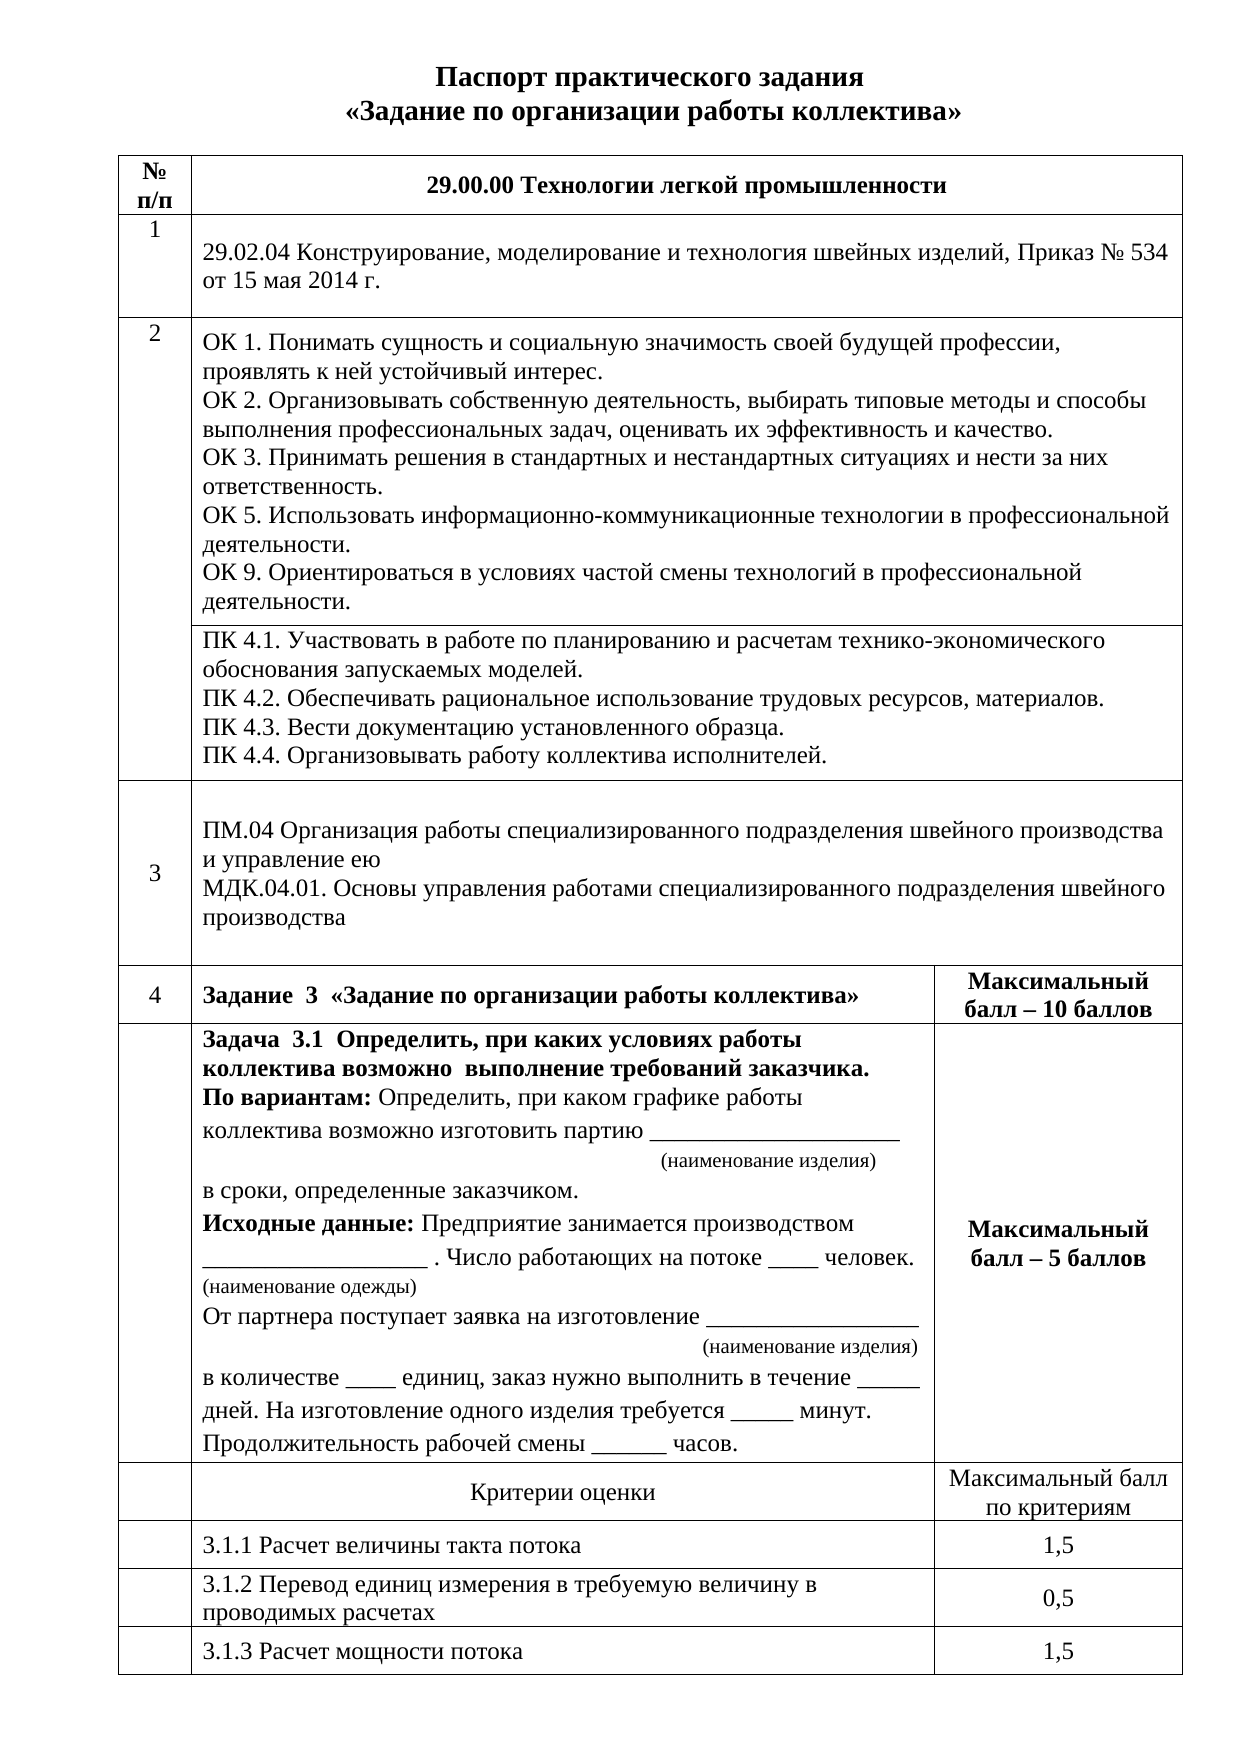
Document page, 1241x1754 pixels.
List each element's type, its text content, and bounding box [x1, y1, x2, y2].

table_cell Задание 3 «Задание по организации работы коллектива» [192, 966, 934, 1023]
table_cell Максимальный балл – 5 баллов [935, 1024, 1182, 1462]
table_cell ПМ.04 Организация работы специализированного подразделения швейного производства и управление ею МДК.04.01. Основы управления работами специализированного подразделения швейного производства [192, 781, 1182, 965]
table_cell [119, 1024, 191, 1462]
table_cell ПК 4.1. Участвовать в работе по планированию и расчетам технико-экономического обоснования запускаемых моделей. ПК 4.2. Обеспечивать рациональное использование трудовых ресурсов, материалов. ПК 4.3. Вести документацию установленного образца. ПК 4.4. Организовывать работу коллектива исполнителей. [192, 626, 1182, 780]
table_cell Критерии оценки [192, 1463, 934, 1520]
table_cell 4 [119, 966, 191, 1023]
table_cell 1,5 [935, 1627, 1182, 1673]
text Паспорт практического задания [118, 59, 1181, 93]
table_cell 3.1.2 Перевод единиц измерения в требуемую величину в проводимых расчетах [192, 1569, 934, 1626]
table_cell 1 [119, 215, 191, 317]
table_cell 0,5 [935, 1569, 1182, 1626]
table_header 29.00.00 Технологии легкой промышленности [192, 156, 1182, 213]
table_cell [119, 1521, 191, 1568]
table_cell 29.02.04 Конструирование, моделирование и технология швейных изделий, Приказ № 534 от 15 мая . [192, 215, 1182, 317]
table_cell [119, 1569, 191, 1626]
table_cell Максимальный балл по критериям [935, 1463, 1182, 1520]
table_cell Максимальный балл – 10 баллов [935, 966, 1182, 1023]
table_cell Задача 3.1 Определить, при каких условиях работы коллектива возможно выполнение требований заказчика. По вариантам: Определить, при каком графике работы коллектива возможно изготовить партию ____________________ (наименование изделия) в сроки, определенные заказчиком. Исходные данные: Предприятие занимается производством __________________ . Число работающих на потоке ____ человек. (наименование одежды) От партнера поступает заявка на изготовление _________________ (наименование изделия) в количестве ____ единиц, заказ нужно выполнить в течение _____ дней. На изготовление одного изделия требуется _____ минут. Продолжительность рабочей смены ______ часов. [192, 1024, 934, 1462]
table_cell 3 [119, 781, 191, 965]
table_cell 2 [119, 318, 191, 780]
table_cell 3.1.3 Расчет мощности потока [192, 1627, 934, 1673]
table_cell 3.1.1 Расчет величины такта потока [192, 1521, 934, 1568]
table_cell 1,5 [935, 1521, 1182, 1568]
table_header № п/п [119, 156, 191, 213]
table_cell [119, 1627, 191, 1673]
table_cell ОК 1. Понимать сущность и социальную значимость своей будущей профессии, проявлять к ней устойчивый интерес. ОК 2. Организовывать собственную деятельность, выбирать типовые методы и способы выполнения профессиональных задач, оценивать их эффективность и качество. ОК 3. Принимать решения в стандартных и нестандартных ситуациях и нести за них ответственность. ОК 5. Использовать информационно-коммуникационные технологии в профессиональной деятельности. ОК 9. Ориентироваться в условиях частой смены технологий в профессиональной деятельности. [192, 318, 1182, 624]
table_cell [119, 1463, 191, 1520]
text «Задание по организации работы коллектива» [118, 93, 1181, 126]
